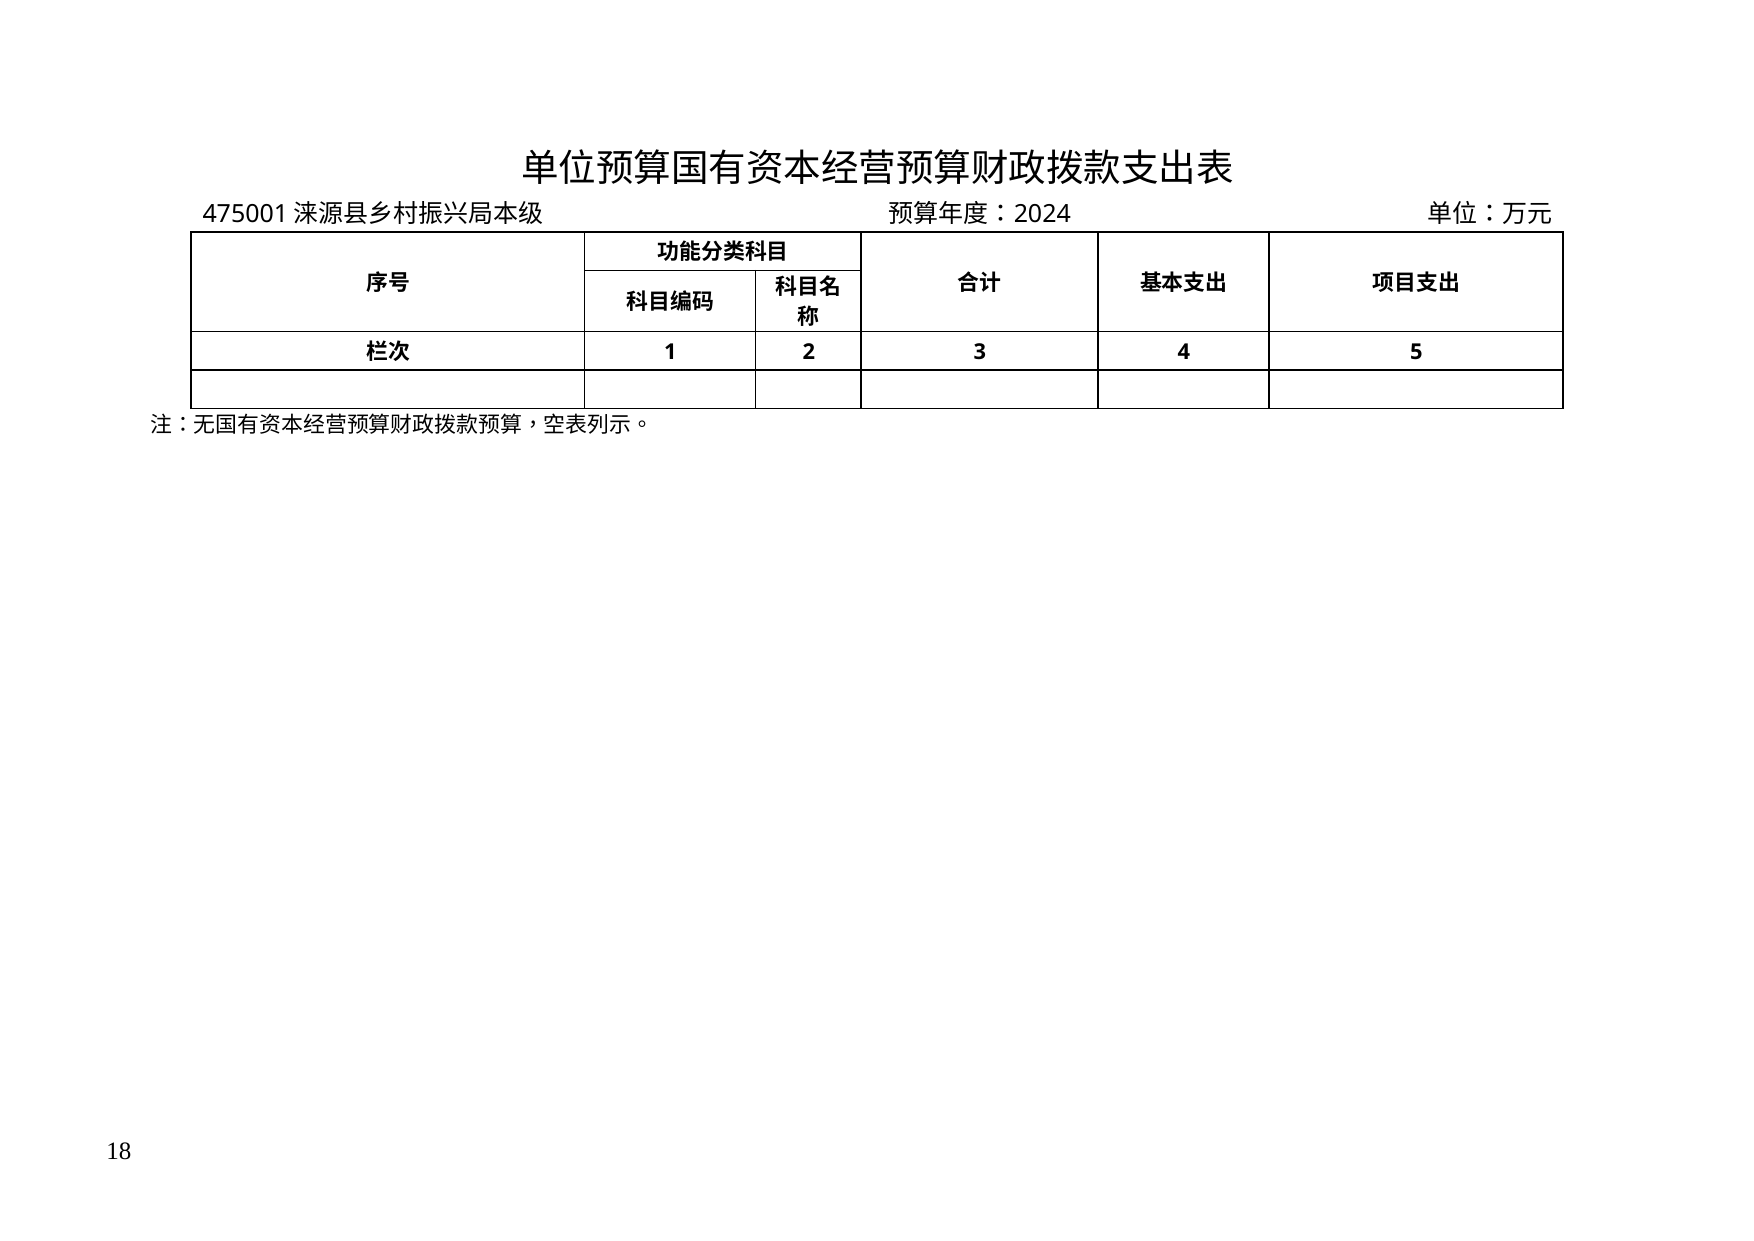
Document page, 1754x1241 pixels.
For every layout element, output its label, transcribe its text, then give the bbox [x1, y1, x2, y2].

table_cell [756, 371, 860, 408]
table_cell [192, 371, 584, 408]
table_cell [1099, 371, 1268, 408]
table_cell 序号 [192, 233, 584, 331]
table_cell 基本支出 [1099, 233, 1268, 331]
table_cell 2 [756, 332, 860, 369]
text 注：无国有资本经营预算财政拨款预算，空表列示。 [106, 409, 1648, 439]
table_cell 功能分类科目 [585, 233, 860, 270]
table_cell 科目名称 [756, 271, 860, 331]
table_cell 1 [585, 332, 755, 369]
table_header 475001涞源县乡村振兴局本级 [192, 195, 860, 231]
table_cell [862, 371, 1097, 408]
table_cell 3 [862, 332, 1097, 369]
table_cell 4 [1099, 332, 1268, 369]
text 单位预算国有资本经营预算财政拨款支出表 [106, 142, 1648, 193]
table_cell 科目编码 [585, 271, 755, 331]
table_cell 栏次 [192, 332, 584, 369]
table_header 预算年度：2024 [862, 195, 1097, 231]
table_cell 项目支出 [1270, 233, 1562, 331]
table_cell 5 [1270, 332, 1562, 369]
table_cell [1270, 371, 1562, 408]
table_header 单位：万元 [1099, 195, 1562, 231]
table_cell [585, 371, 755, 408]
table_cell 合计 [862, 233, 1097, 331]
